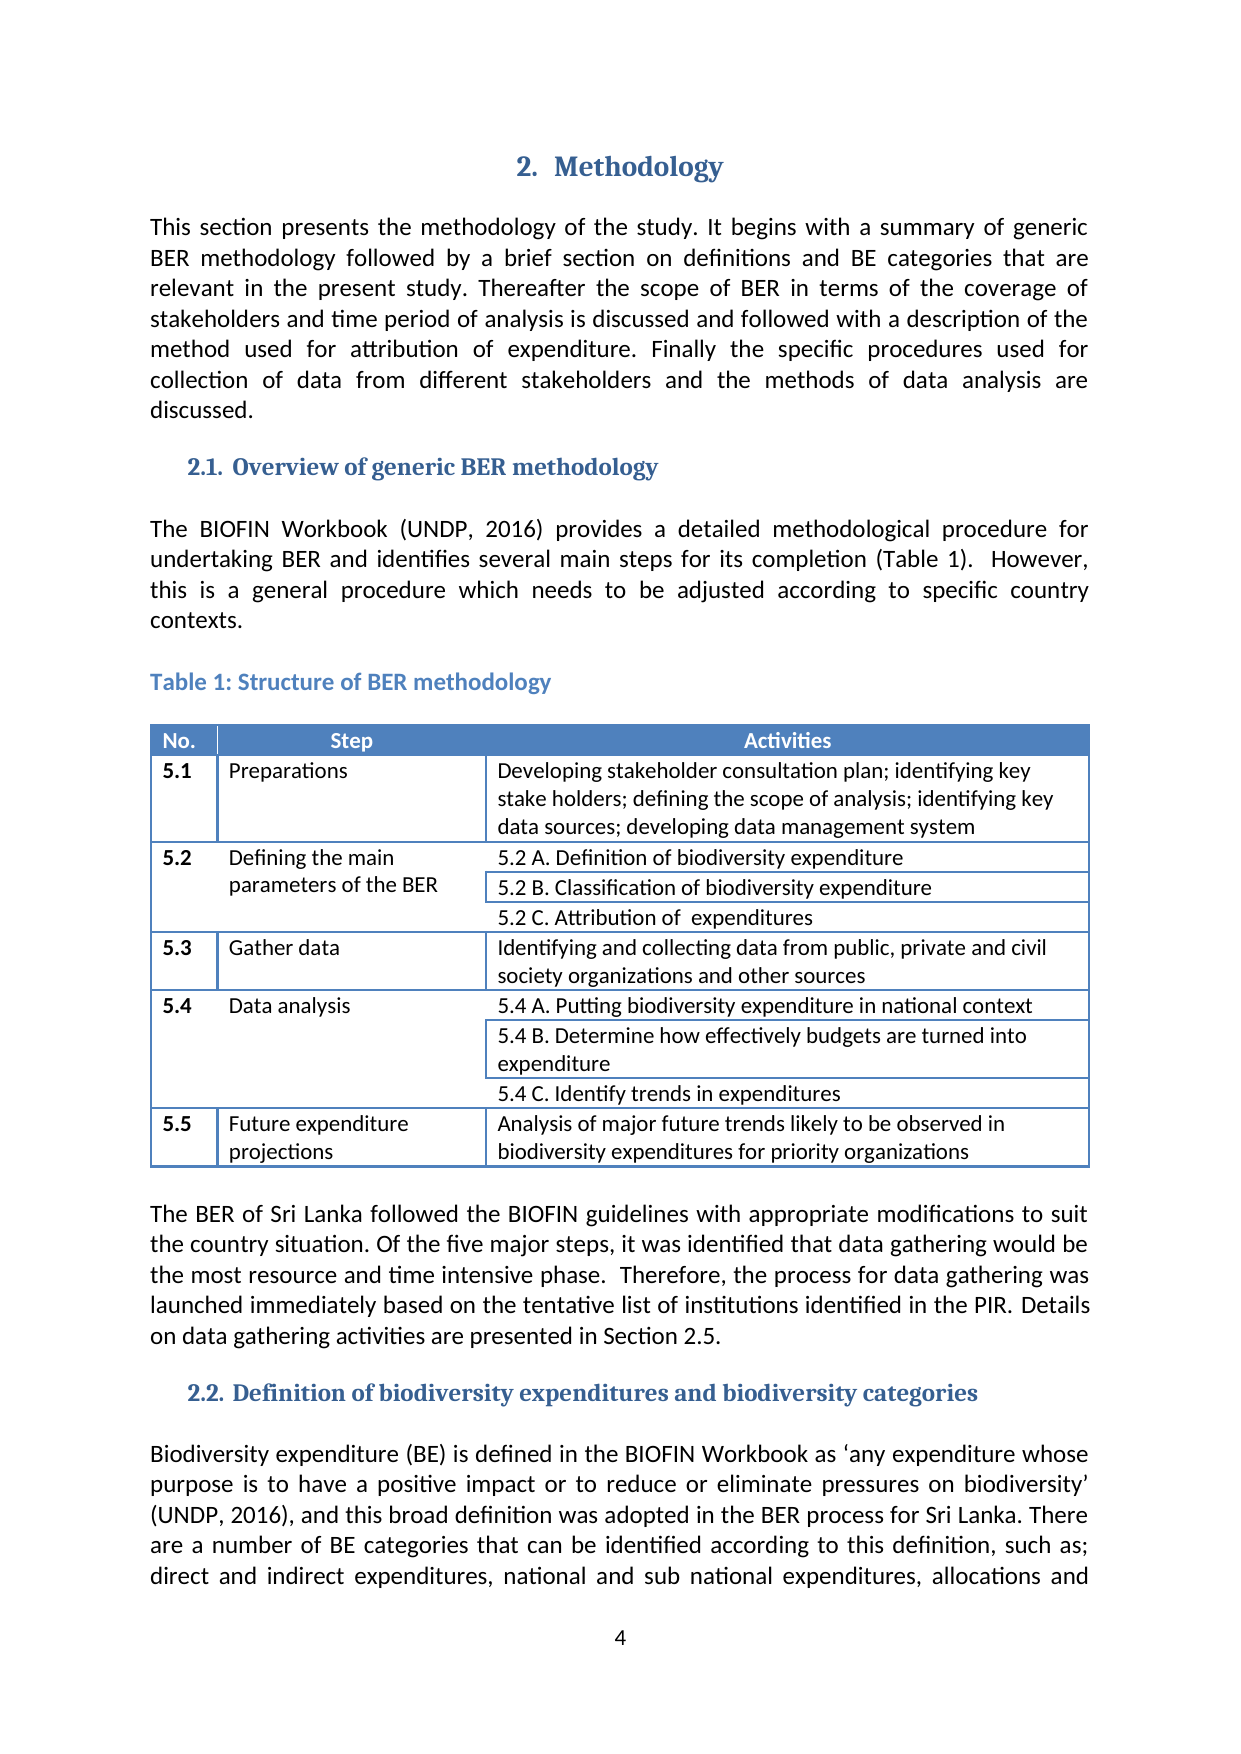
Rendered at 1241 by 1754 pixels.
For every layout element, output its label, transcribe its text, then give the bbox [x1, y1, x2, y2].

text Table 1: Structure of BER methodology [150, 666, 1090, 696]
subtitle Methodology [150, 150, 1090, 183]
table_cell 5.1 [152, 756, 216, 841]
table_cell Gather data [219, 933, 485, 989]
table_cell 5.4 [152, 991, 217, 1107]
table_header Activities [486, 726, 1088, 754]
table_cell 5.5 [152, 1109, 216, 1165]
table_cell Data analysis [218, 991, 486, 1107]
table_cell Developing stakeholder consultation plan; identifying key stake holders; defining the scope of analysis; identifying key data sources; developing data management system [487, 756, 1088, 841]
text The BER of Sri Lanka followed the BIOFIN guidelines with appropriate modifications to suit the country situation. Of the five major steps, it was identified that data gathering would be the most resource and time intensive phase. Therefore, the process for data gathering was launched immediately based on the tentative list of institutions identified in the PIR. Details on data gathering activities are presented in Section 2.5. [150, 1198, 1090, 1351]
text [150, 1438, 1090, 1591]
table_cell 5.2 B. Classification of biodiversity expenditure [487, 873, 1088, 901]
table_cell 5.4 C. Identify trends in expenditures [486, 1079, 1088, 1107]
table_cell Future expenditure projections [219, 1109, 485, 1165]
table_cell 5.2 [152, 843, 217, 931]
table_cell 5.3 [152, 933, 216, 989]
subtitle Definition of biodiversity expenditures and biodiversity categories [187, 1379, 1090, 1407]
table_cell 5.4 B. Determine how effectively budgets are turned into expenditure [487, 1021, 1088, 1077]
subtitle Overview of generic BER methodology [187, 453, 1090, 482]
table_cell Preparations [219, 756, 485, 841]
table_header Step [218, 726, 486, 754]
table_cell Analysis of major future trends likely to be observed in biodiversity expenditures for priority organizations [487, 1109, 1088, 1165]
table_cell 5.2 C. Attribution of expenditures [486, 903, 1088, 931]
text This section presents the methodology of the study. It begins with a summary of generic BER methodology followed by a brief section on definitions and BE categories that are relevant in the present study. Thereafter the scope of BER in terms of the coverage of stakeholders and time period of analysis is discussed and followed with a description of the method used for attribution of expenditure. Finally the specific procedures used for collection of data from different stakeholders and the methods of data analysis are discussed. [150, 212, 1090, 425]
text The BIOFIN Workbook (UNDP, 2016) provides a detailed methodological procedure for undertaking BER and identifies several main steps for its completion (Table 1). However, this is a general procedure which needs to be adjusted according to specific country contexts. [150, 513, 1090, 635]
table_cell 5.2 A. Definition of biodiversity expenditure [486, 843, 1088, 871]
table_cell Identifying and collecting data from public, private and civil society organizations and other sources [487, 933, 1088, 989]
table_cell Defining the main parameters of the BER [218, 843, 486, 931]
table_header No. [152, 726, 217, 754]
table_cell 5.4 A. Putting biodiversity expenditure in national context [486, 991, 1088, 1019]
